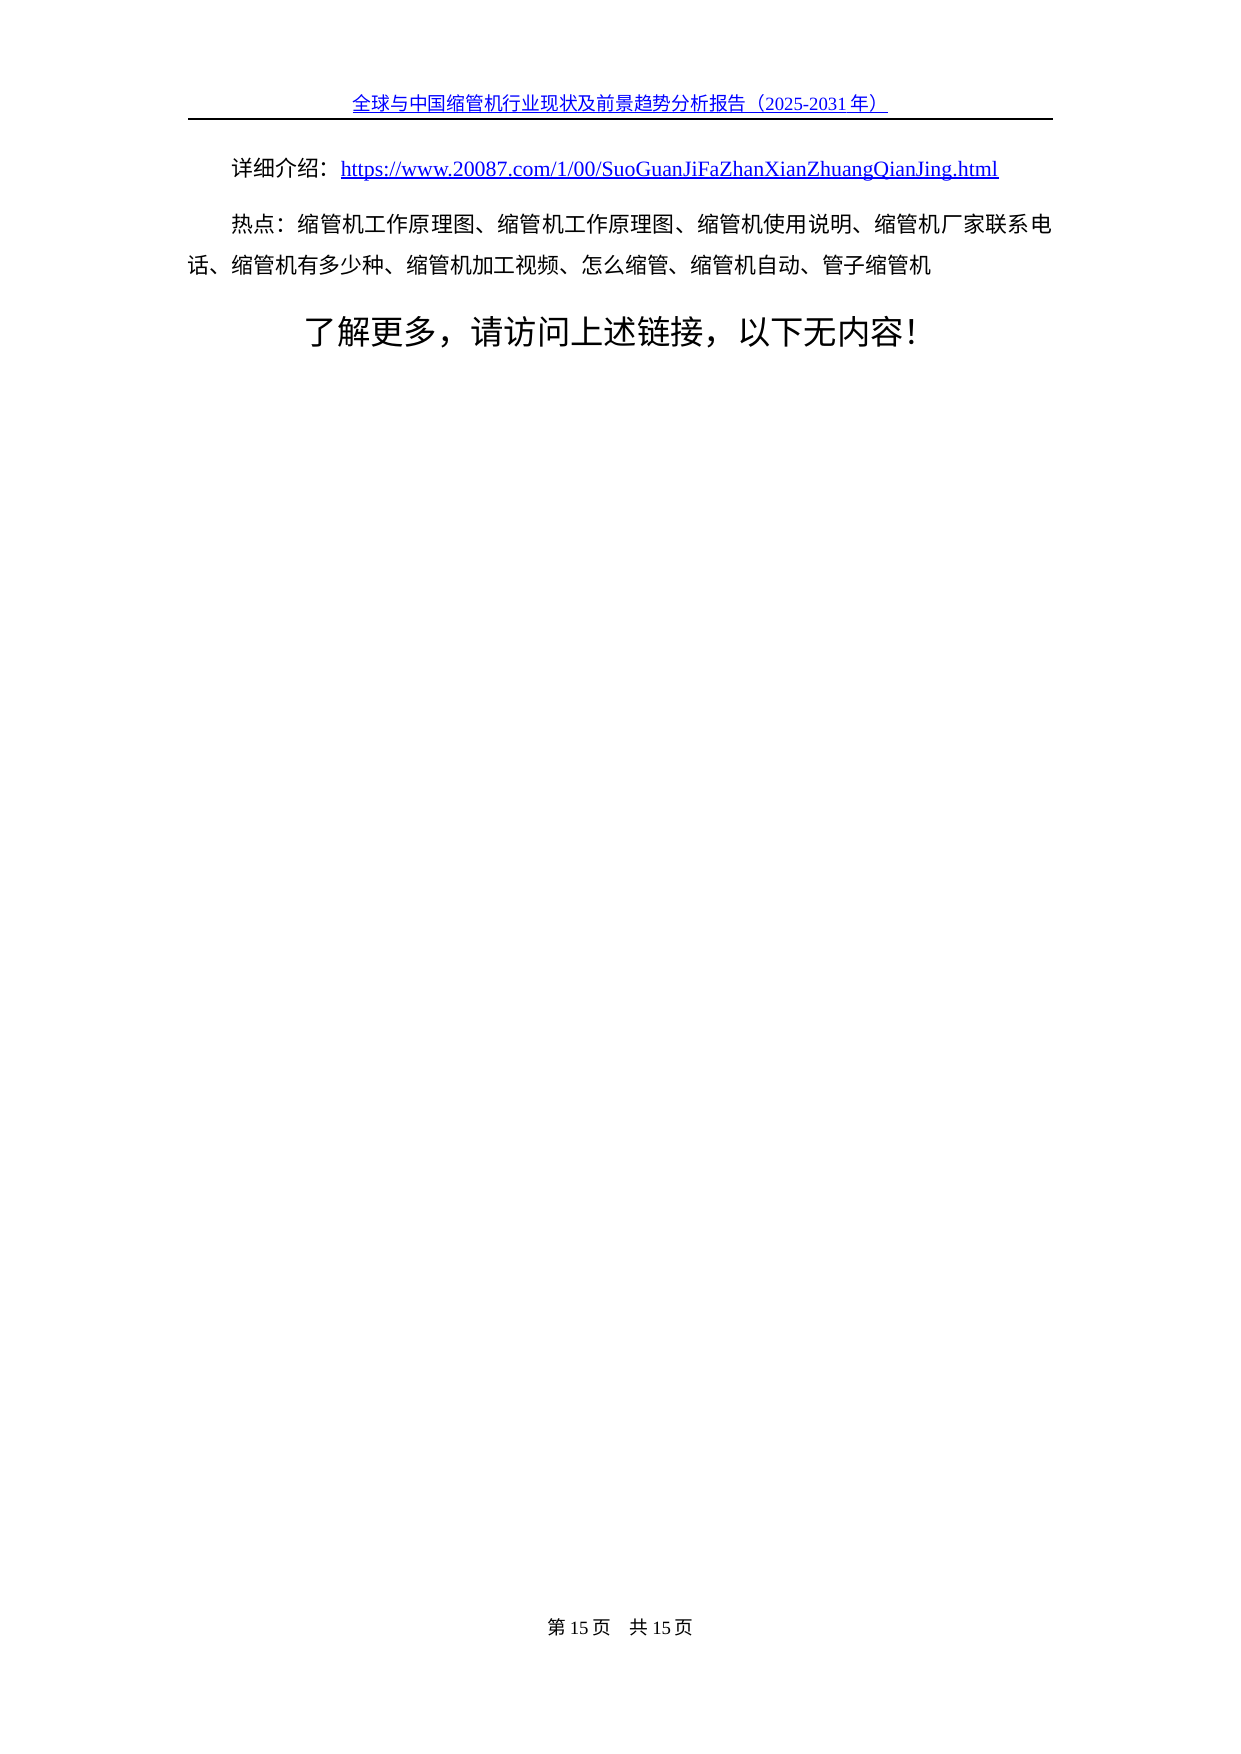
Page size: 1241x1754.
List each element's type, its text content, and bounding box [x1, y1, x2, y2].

text 详细介绍：https://www.20087.com/1/00/SuoGuanJiFaZhanXianZhuangQianJing.html [187, 150, 1053, 183]
title 了解更多，请访问上述链接，以下无内容！ [187, 298, 1053, 363]
text 热点：缩管机工作原理图、缩管机工作原理图、缩管机使用说明、缩管机厂家联系电话、缩管机有多少种、缩管机加工视频、怎么缩管、缩管机自动、管子缩管机 [187, 207, 1053, 280]
